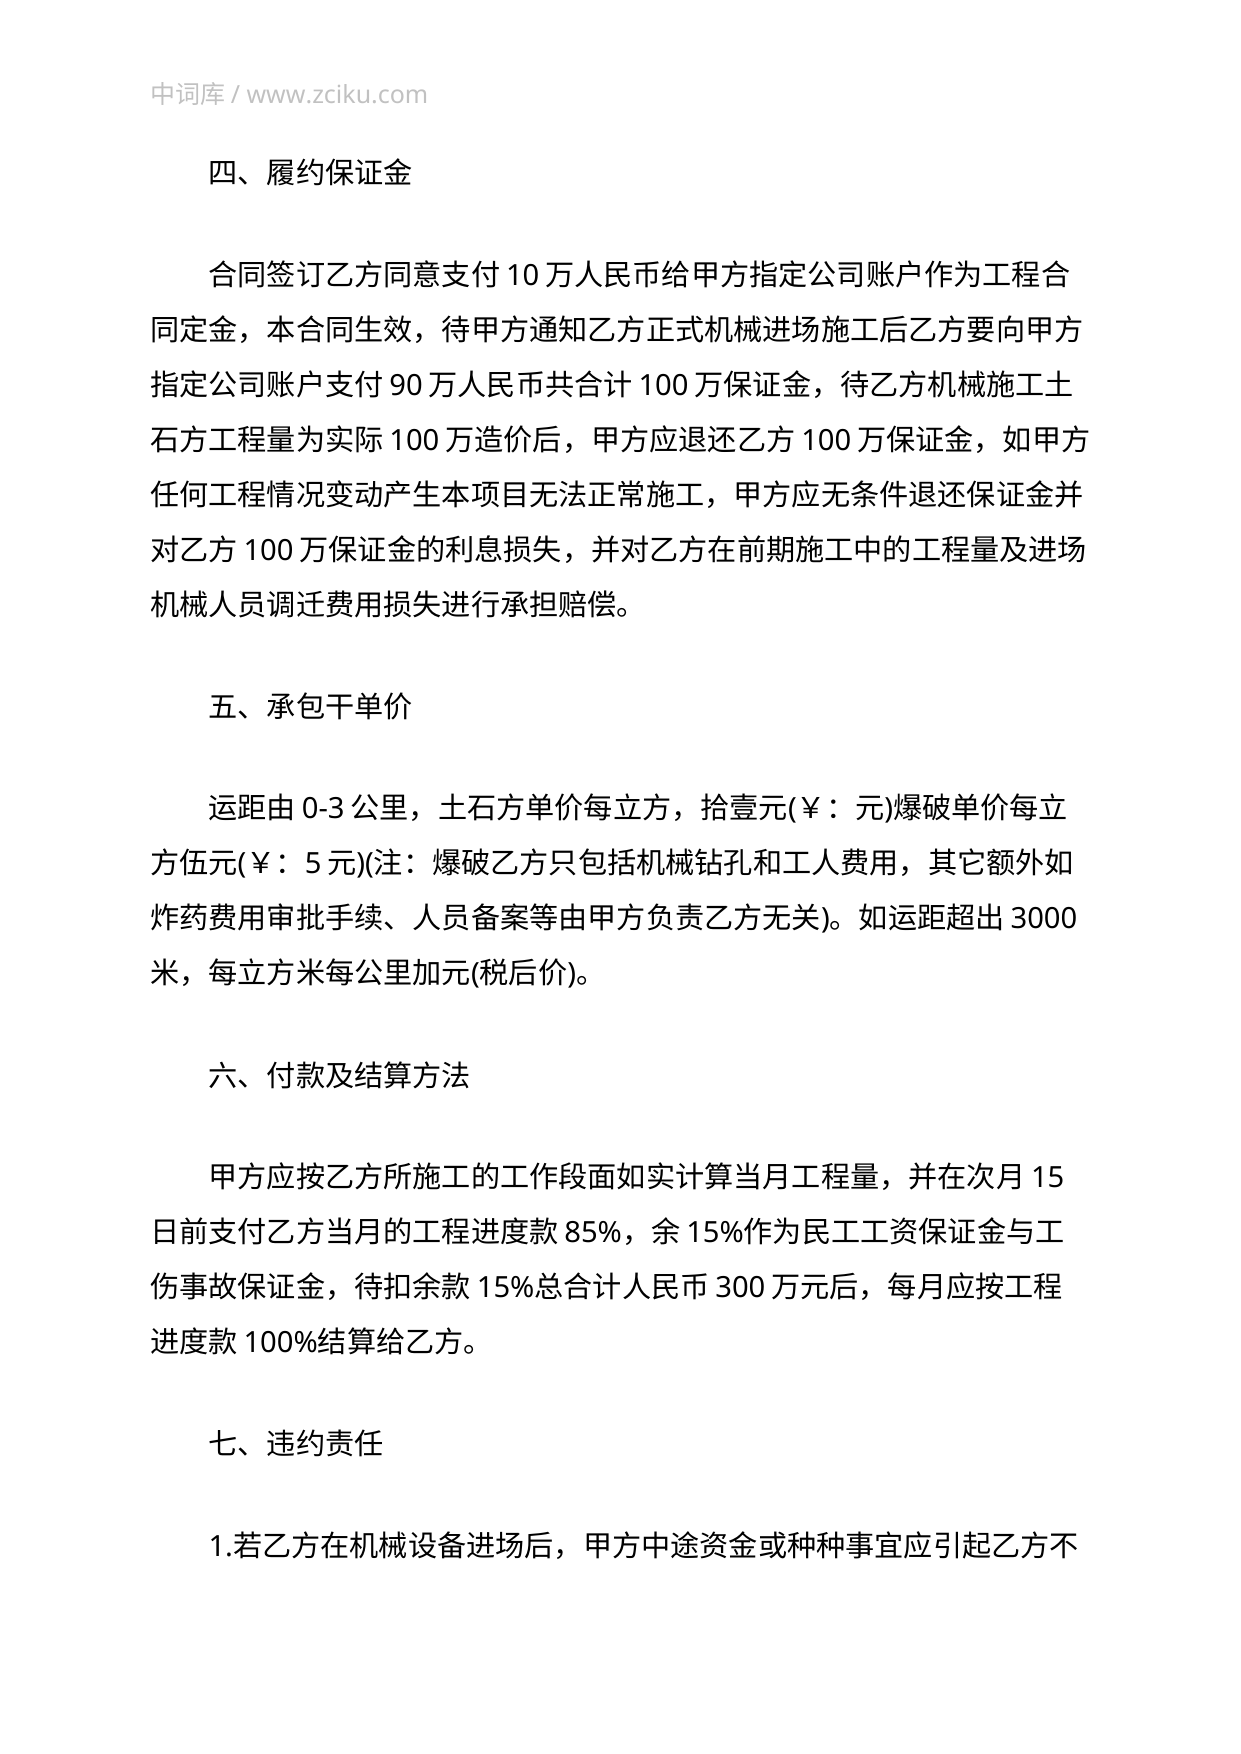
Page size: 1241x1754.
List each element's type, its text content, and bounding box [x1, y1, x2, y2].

text 五、承包干单价 [150, 683, 1090, 726]
text 七、违约责任 [150, 1421, 1090, 1463]
text 运距由0-3公里，土石方单价每立方，拾壹元(￥：元)爆破单价每立方伍元(￥：5元)(注：爆破乙方只包括机械钻孔和工人费用，其它额外如炸药费用审批手续、人员备案等由甲方负责乙方无关)。如运距超出3000米，每立方米每公里加元(税后价)。 [150, 785, 1090, 992]
text 合同签订乙方同意支付10万人民币给甲方指定公司账户作为工程合同定金，本合同生效，待甲方通知乙方正式机械进场施工后乙方要向甲方指定公司账户支付90万人民币共合计100万保证金，待乙方机械施工土石方工程量为实际100万造价后，甲方应退还乙方100万保证金，如甲方任何工程情况变动产生本项目无法正常施工，甲方应无条件退还保证金并对乙方100万保证金的利息损失，并对乙方在前期施工中的工程量及进场机械人员调迁费用损失进行承担赔偿。 [150, 252, 1090, 624]
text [150, 1523, 1090, 1565]
text 六、付款及结算方法 [150, 1052, 1090, 1094]
text 四、履约保证金 [150, 150, 1090, 192]
text 甲方应按乙方所施工的工作段面如实计算当月工程量，并在次月15日前支付乙方当月的工程进度款85%，余15%作为民工工资保证金与工伤事故保证金，待扣余款15%总合计人民币300万元后，每月应按工程进度款100%结算给乙方。 [150, 1154, 1090, 1361]
